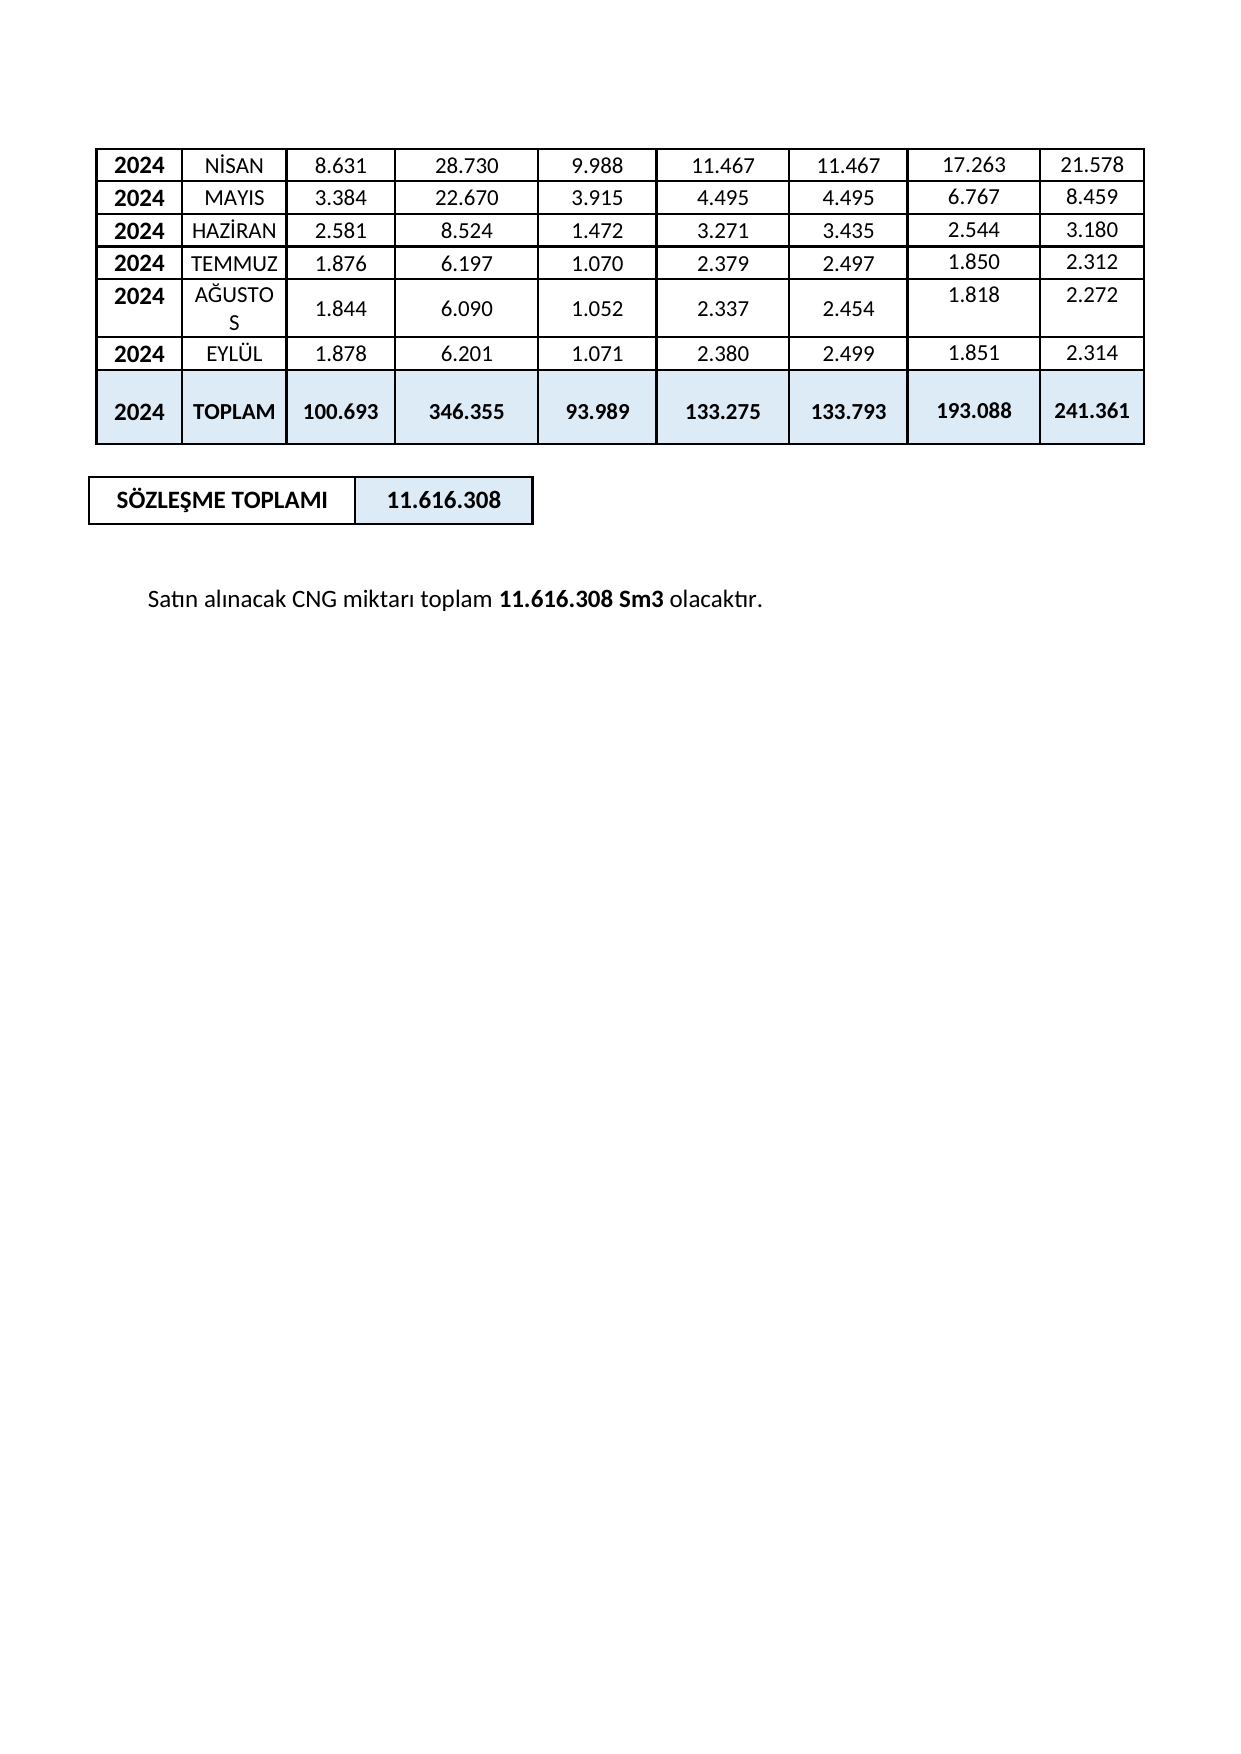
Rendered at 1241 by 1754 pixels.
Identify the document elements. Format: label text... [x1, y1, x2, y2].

table_cell 2024 [98, 182, 181, 213]
table_cell 2024 [98, 280, 181, 336]
table_cell 22.670 [396, 182, 537, 213]
table_cell NİSAN [183, 150, 285, 180]
table_cell 9.988 [539, 150, 655, 180]
table_cell 2024 [98, 215, 181, 245]
table_cell 241.361 [1041, 371, 1143, 443]
table_cell 11.467 [658, 150, 788, 180]
table_cell 1.851 [909, 338, 1039, 369]
table_cell 2.497 [790, 248, 906, 278]
table_cell 6.767 [909, 182, 1039, 213]
table_cell 1.472 [539, 215, 655, 245]
table_cell 2.499 [790, 338, 906, 369]
table_cell 28.730 [396, 150, 537, 180]
table_header SÖZLEŞME TOPLAMI [90, 478, 354, 523]
table_cell 2.581 [288, 215, 394, 245]
table_cell 2.314 [1041, 338, 1143, 369]
table_cell EYLÜL [183, 338, 285, 369]
table_cell 2.544 [909, 215, 1039, 245]
table_cell HAZİRAN [183, 215, 285, 245]
table_cell 346.355 [396, 371, 537, 443]
table_cell 1.052 [539, 280, 655, 336]
table_cell 2.272 [1041, 280, 1143, 336]
table_cell 1.844 [288, 280, 394, 336]
table_header 11.616.308 [356, 478, 531, 523]
table_cell 2.337 [658, 280, 788, 336]
table_cell 4.495 [658, 182, 788, 213]
table_cell 193.088 [909, 371, 1039, 443]
table_cell 2024 [98, 371, 181, 443]
table_cell 1.818 [909, 280, 1039, 336]
table_cell 1.850 [909, 248, 1039, 278]
table_cell TOPLAM [183, 371, 285, 443]
table_cell 6.090 [396, 280, 537, 336]
table_cell 6.197 [396, 248, 537, 278]
table_cell TEMMUZ [183, 248, 285, 278]
table_cell 2.379 [658, 248, 788, 278]
table_cell 3.915 [539, 182, 655, 213]
table_cell 2.454 [790, 280, 906, 336]
table_cell 3.180 [1041, 215, 1143, 245]
table_cell 6.201 [396, 338, 537, 369]
table_cell 4.495 [790, 182, 906, 213]
table_cell 2024 [98, 248, 181, 278]
table_cell 100.693 [288, 371, 394, 443]
table_cell 17.263 [909, 150, 1039, 180]
table_cell 1.070 [539, 248, 655, 278]
table_cell 8.459 [1041, 182, 1143, 213]
text Satın alınacak CNG miktarı toplam 11.616.308 Sm3 olacaktır. [148, 584, 1093, 614]
table_cell 93.989 [539, 371, 655, 443]
table_cell 133.793 [790, 371, 906, 443]
table_cell 1.878 [288, 338, 394, 369]
table_cell 3.271 [658, 215, 788, 245]
table_cell 2.312 [1041, 248, 1143, 278]
table_cell 1.071 [539, 338, 655, 369]
table_cell MAYIS [183, 182, 285, 213]
table_cell 8.631 [288, 150, 394, 180]
table_cell 1.876 [288, 248, 394, 278]
table_cell 3.435 [790, 215, 906, 245]
table_cell AĞUSTOS [183, 280, 285, 336]
table_cell 21.578 [1041, 150, 1143, 180]
table_cell 11.467 [790, 150, 906, 180]
table_cell 8.524 [396, 215, 537, 245]
table_cell 133.275 [658, 371, 788, 443]
table_cell 2.380 [658, 338, 788, 369]
table_cell 2024 [98, 150, 181, 180]
table_cell 3.384 [288, 182, 394, 213]
table_cell 2024 [98, 338, 181, 369]
